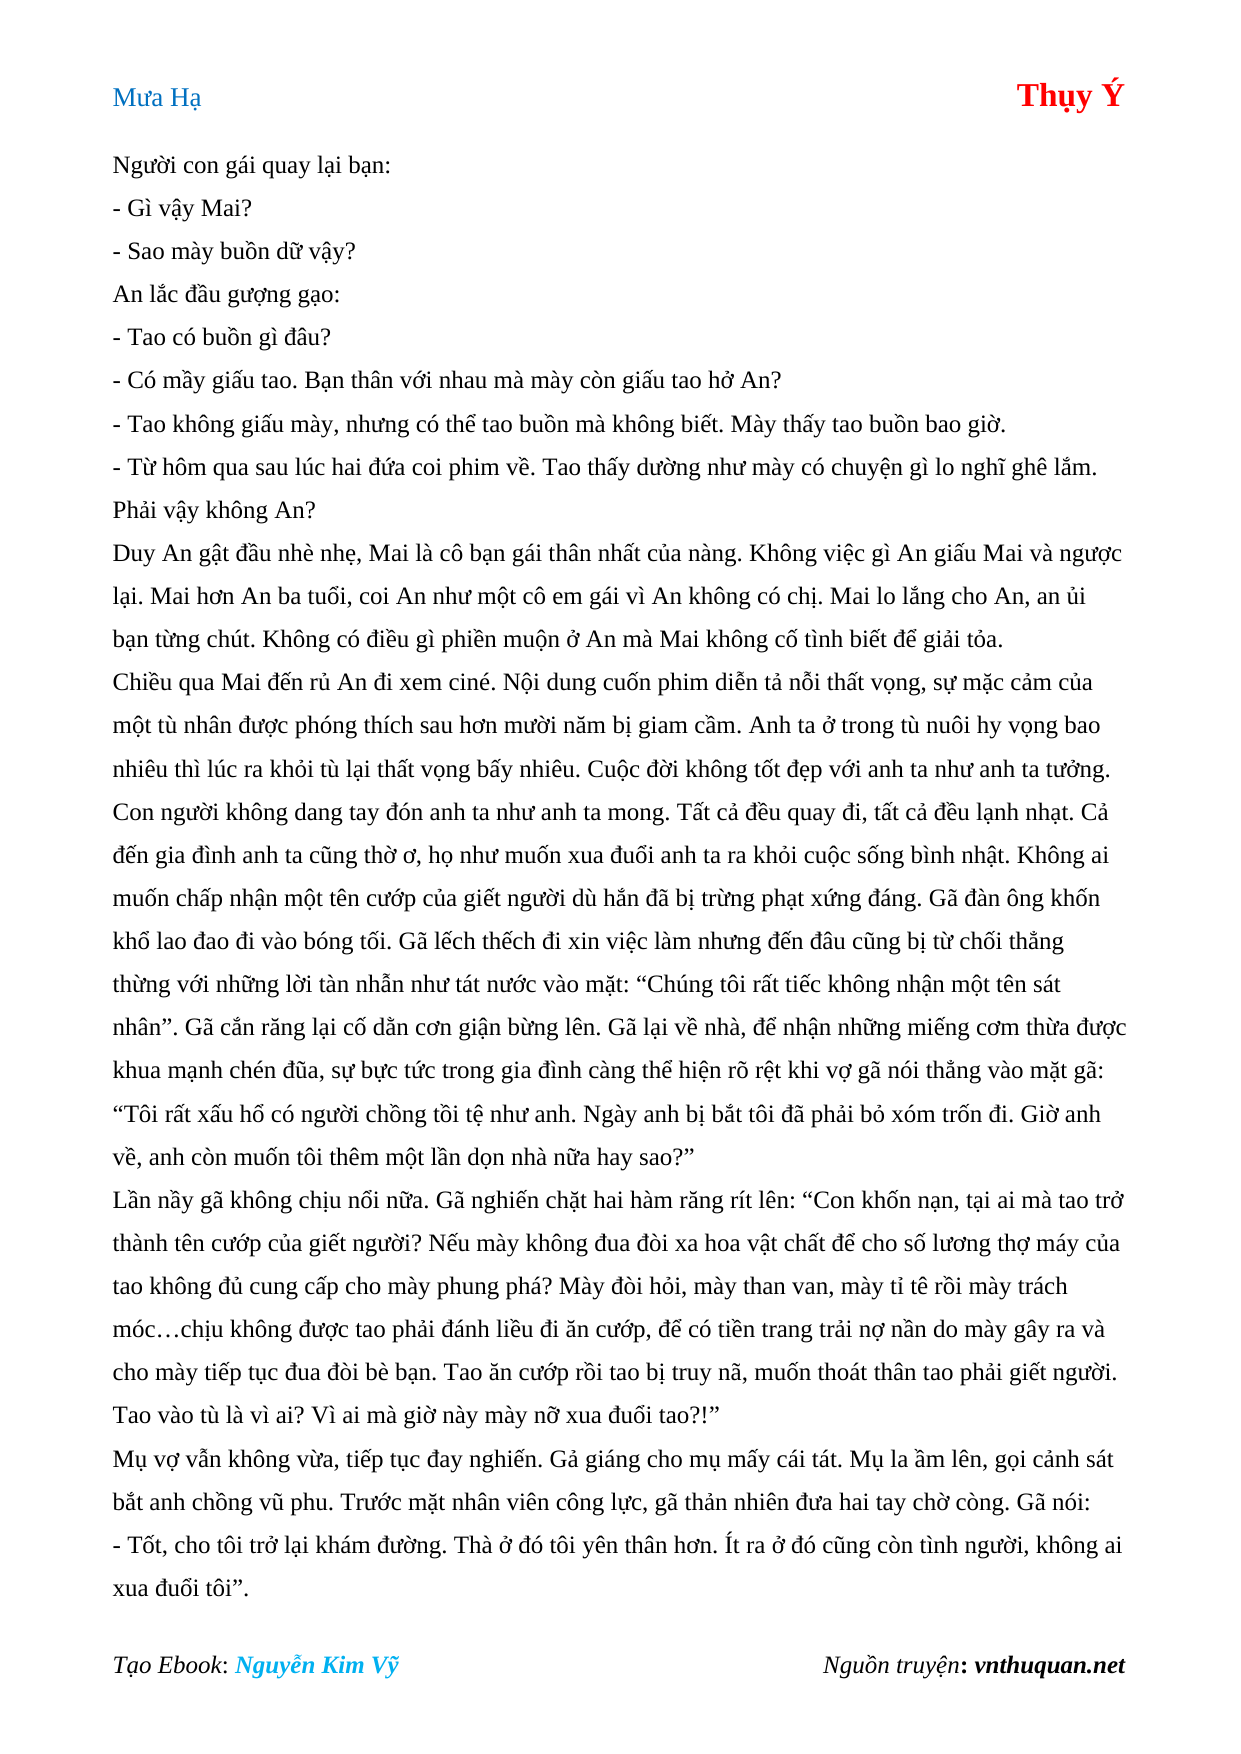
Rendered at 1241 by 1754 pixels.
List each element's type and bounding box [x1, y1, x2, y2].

text [112, 150, 1128, 1602]
